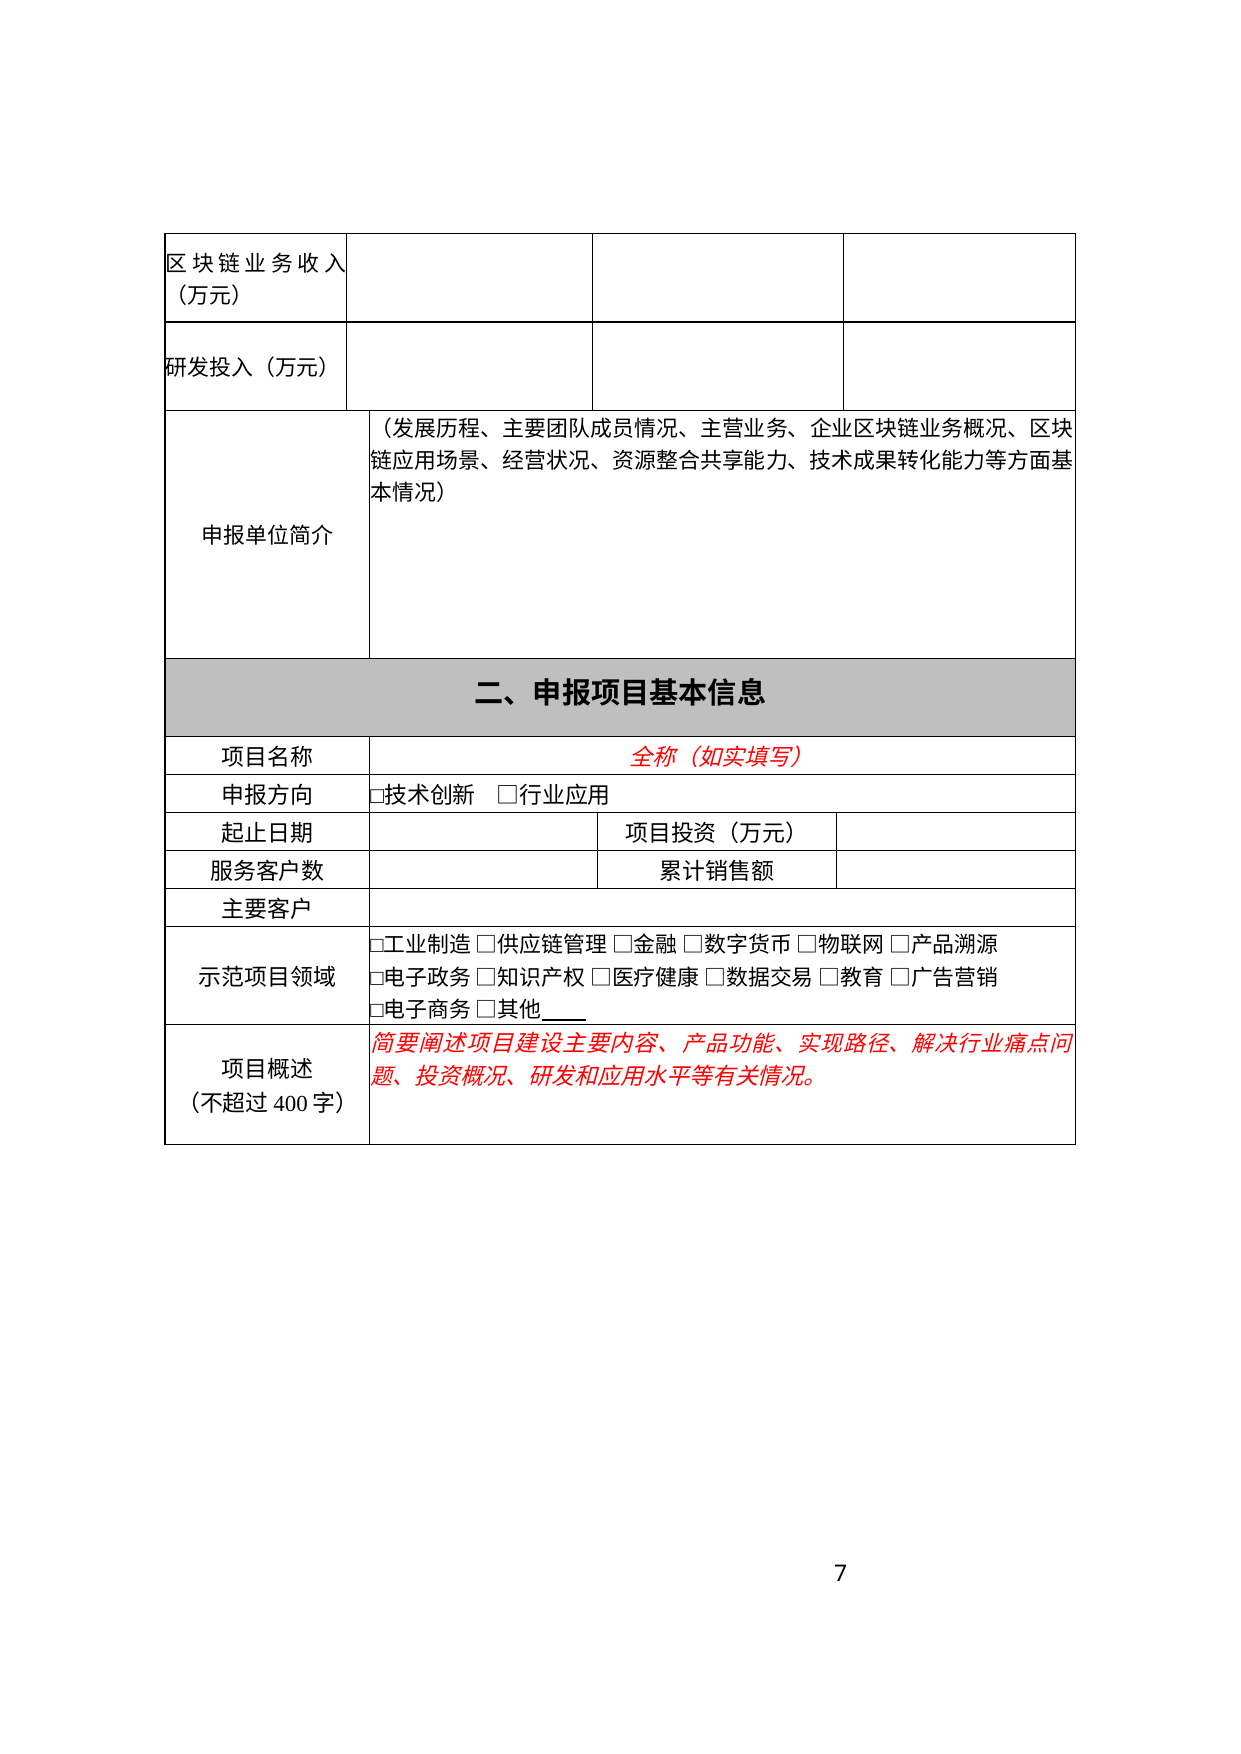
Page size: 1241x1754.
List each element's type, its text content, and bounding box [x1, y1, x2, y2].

table_cell [370, 851, 597, 888]
table_cell 二、申报项目基本信息 [166, 659, 1075, 736]
table_cell 项目名称 [166, 737, 369, 774]
table_cell [370, 889, 1075, 926]
table_cell 全称（如实填写） [370, 737, 1075, 774]
table_cell [347, 323, 592, 410]
table_cell 研发投入（万元） [166, 323, 346, 410]
table_cell [837, 813, 1075, 850]
table_cell 示范项目领域 [166, 927, 369, 1024]
table_cell 主要客户 [166, 889, 369, 926]
table_cell （发展历程、主要团队成员情况、主营业务、企业区块链业务概况、区块链应用场景、经营状况、资源整合共享能力、技术成果转化能力等方面基本情况） [370, 411, 1075, 657]
table_cell 项目概述 （不超过400字） [166, 1025, 369, 1144]
table_cell 申报单位简介 [166, 411, 369, 657]
table_cell [844, 234, 1075, 321]
table_cell [837, 851, 1075, 888]
table_cell 申报方向 [166, 775, 369, 812]
table_cell 项目投资（万元） [598, 813, 836, 850]
table_cell 服务客户数 [166, 851, 369, 888]
table_cell [347, 234, 592, 321]
table_cell [370, 813, 597, 850]
table_cell [593, 234, 843, 321]
table_cell 简要阐述项目建设主要内容、产品功能、实现路径、解决行业痛点问题、投资概况、研发和应用水平等有关情况。 [370, 1025, 1075, 1144]
table_cell 起止日期 [166, 813, 369, 850]
table_cell 累计销售额 [598, 851, 836, 888]
table_cell [593, 323, 843, 410]
table_cell 区块链业务收入（万元） [166, 234, 346, 321]
table_cell □工业制造 □供应链管理 □金融 □数字货币 □物联网 □产品溯源 □电子政务 □知识产权 □医疗健康 □数据交易 □教育 □广告营销 □电子商务 □其他 [370, 927, 1075, 1024]
table_cell [844, 323, 1075, 410]
table_cell □技术创新 □行业应用 [370, 775, 1075, 812]
